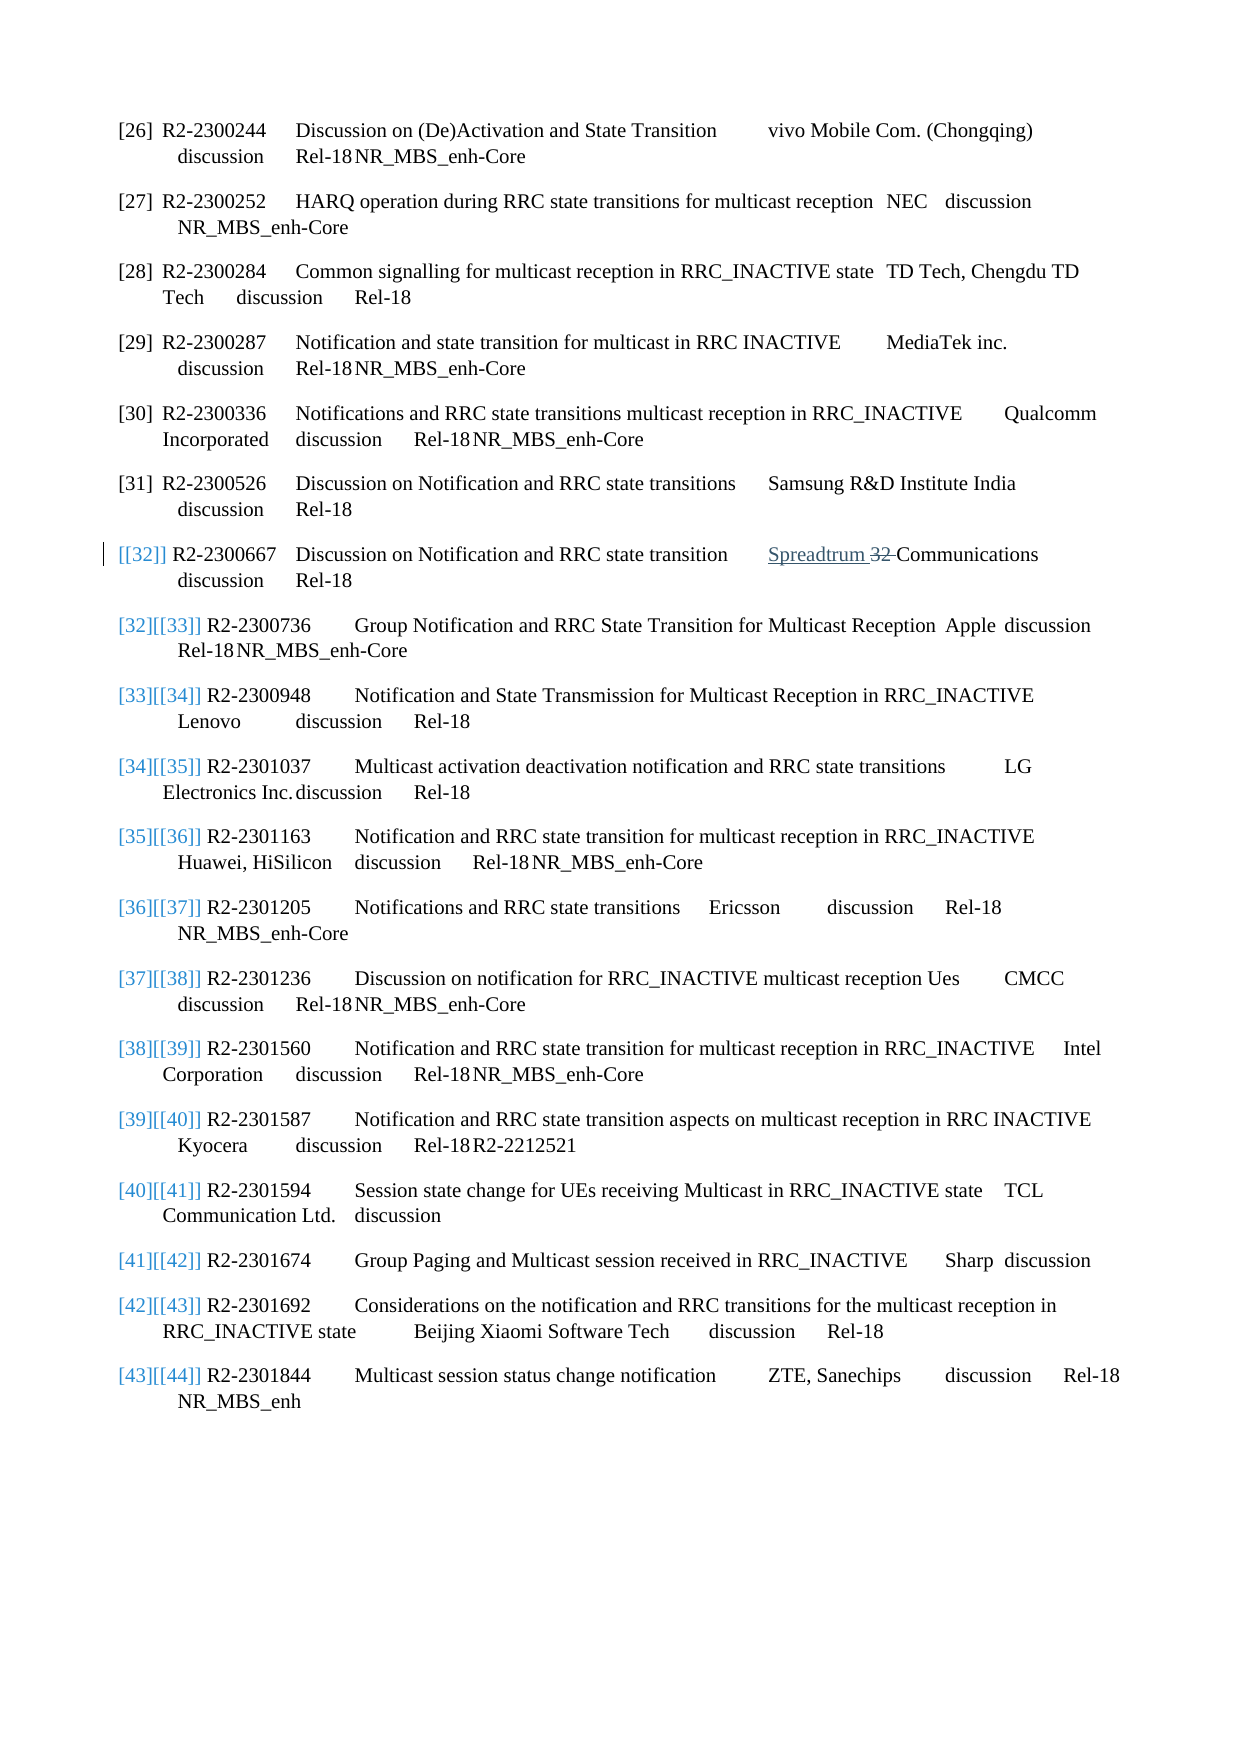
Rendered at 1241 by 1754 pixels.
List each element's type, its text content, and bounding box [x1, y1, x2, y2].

list R2-2300287 Notification and state transition for multicast in RRC INACTIVE MediaTek inc. discussion Rel-18 NR_MBS_enh-Core [118, 330, 1122, 380]
list R2-2301205 Notifications and RRC state transitions Ericsson discussion Rel-18 NR_MBS_enh-Core [118, 895, 1122, 945]
list R2-2300948 Notification and State Transmission for Multicast Reception in RRC_INACTIVE Lenovo discussion Rel-18 [118, 683, 1122, 733]
list R2-2301163 Notification and RRC state transition for multicast reception in RRC_INACTIVE Huawei, HiSilicon discussion Rel-18 NR_MBS_enh-Core [118, 824, 1122, 874]
list R2-2301692 Considerations on the notification and RRC transitions for the multicast reception in RRC_INACTIVE state Beijing Xiaomi Software Tech discussion Rel-18 [118, 1293, 1122, 1343]
list R2-2301587 Notification and RRC state transition aspects on multicast reception in RRC INACTIVE Kyocera discussion Rel-18 R2-2212521 [118, 1107, 1122, 1157]
list R2-2300244 Discussion on (De)Activation and State Transition vivo Mobile Com. (Chongqing) discussion Rel-18 NR_MBS_enh-Core [118, 118, 1122, 168]
list R2-2300526 Discussion on Notification and RRC state transitions Samsung R&D Institute India discussion Rel-18 [118, 471, 1122, 521]
list R2-2301844 Multicast session status change notification ZTE, Sanechips discussion Rel-18 NR_MBS_enh [118, 1363, 1122, 1413]
list R2-2300252 HARQ operation during RRC state transitions for multicast reception NEC discussion NR_MBS_enh-Core [118, 189, 1122, 239]
list R2-2301594 Session state change for UEs receiving Multicast in RRC_INACTIVE state TCL Communication Ltd. discussion [118, 1177, 1122, 1227]
list R2-2300736 Group Notification and RRC State Transition for Multicast Reception Apple discussion Rel-18 NR_MBS_enh-Core [118, 612, 1122, 662]
list R2-2300284 Common signalling for multicast reception in RRC_INACTIVE state TD Tech, Chengdu TD Tech discussion Rel-18 [118, 259, 1122, 309]
list R2-2301560 Notification and RRC state transition for multicast reception in RRC_INACTIVE Intel Corporation discussion Rel-18 NR_MBS_enh-Core [118, 1036, 1122, 1086]
list R2-2301037 Multicast activation deactivation notification and RRC state transitions LG Electronics Inc. discussion Rel-18 [118, 754, 1122, 804]
list R2-2301236 Discussion on notification for RRC_INACTIVE multicast reception Ues CMCC discussion Rel-18 NR_MBS_enh-Core [118, 966, 1122, 1016]
list R2-2301674 Group Paging and Multicast session received in RRC_INACTIVE Sharp discussion [118, 1248, 1122, 1272]
list R2-2300667 Discussion on Notification and RRC state transition Communications discussion Rel-18 [118, 542, 1122, 592]
list R2-2300336 Notifications and RRC state transitions multicast reception in RRC_INACTIVE Qualcomm Incorporated discussion Rel-18 NR_MBS_enh-Core [118, 401, 1122, 451]
